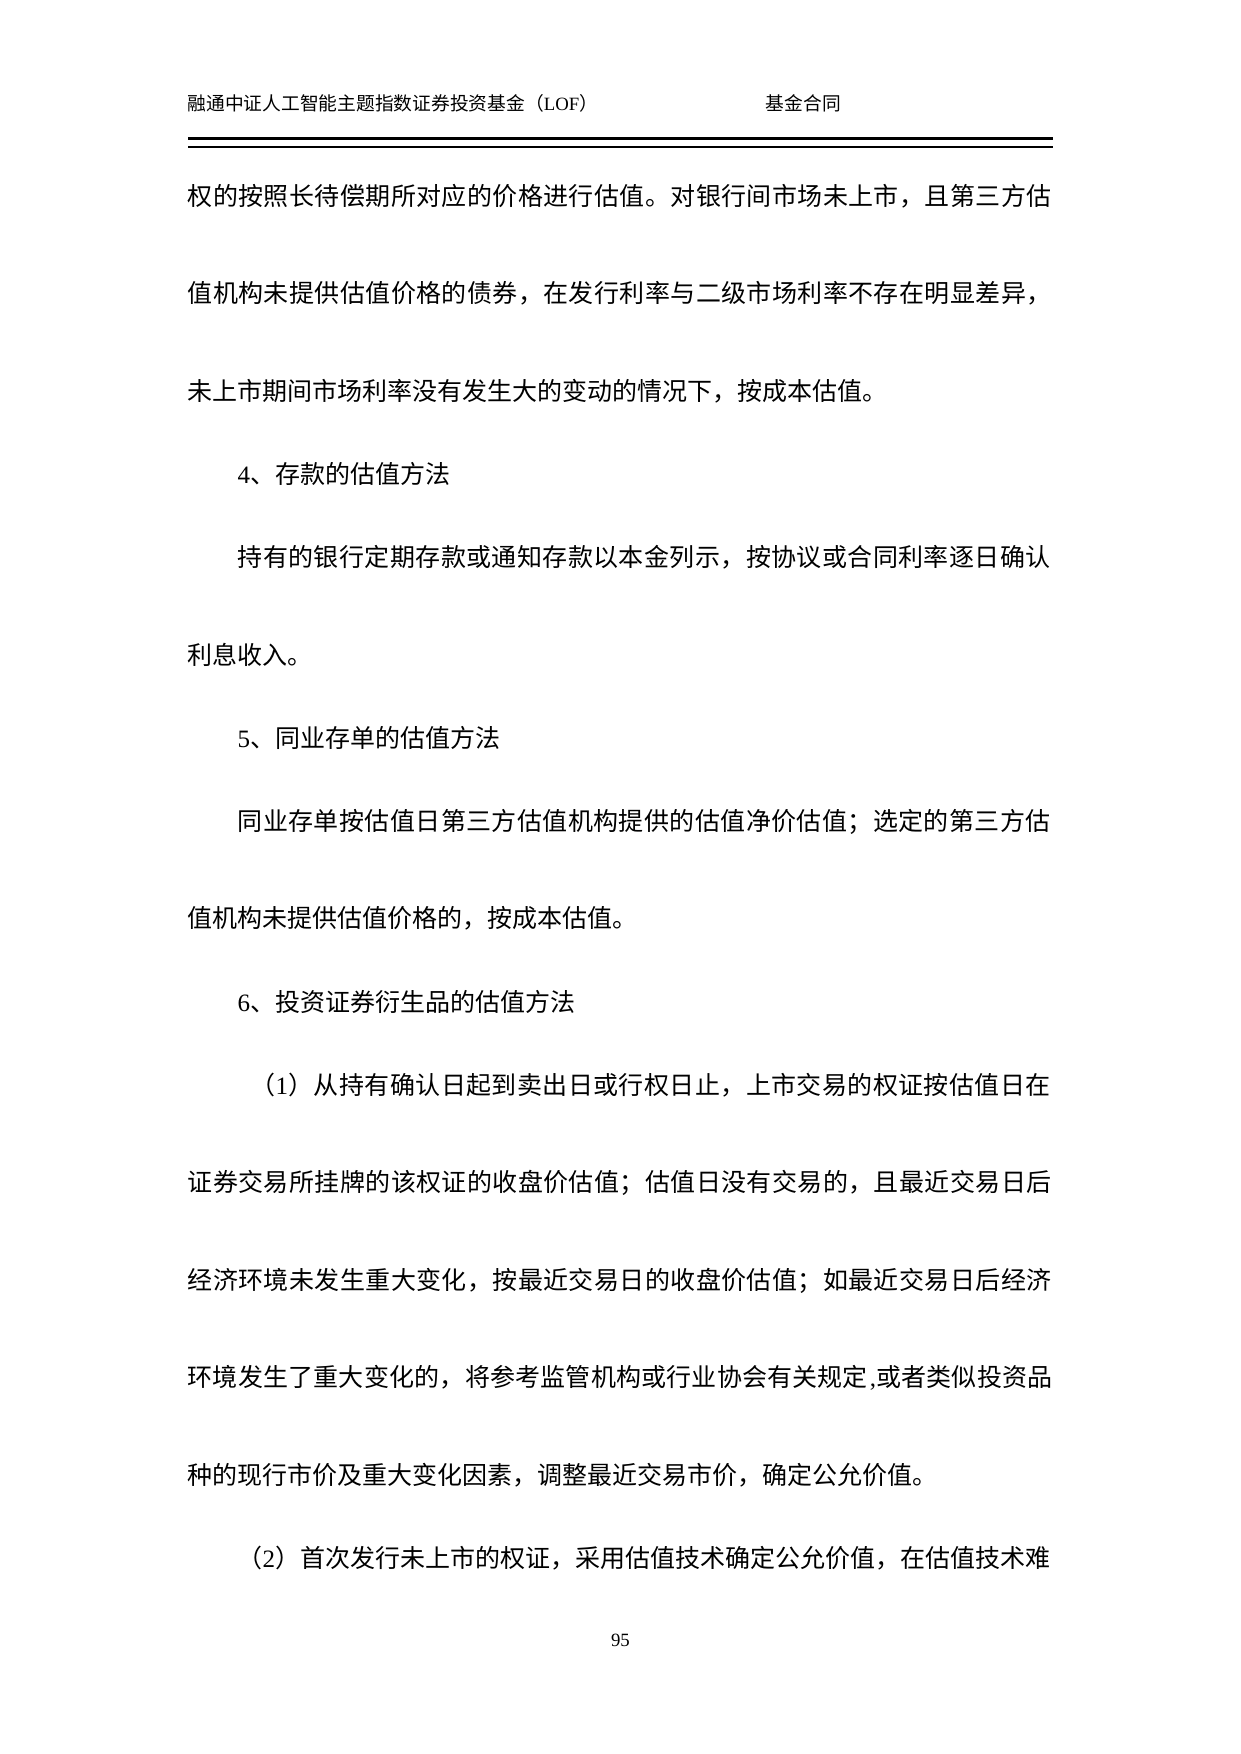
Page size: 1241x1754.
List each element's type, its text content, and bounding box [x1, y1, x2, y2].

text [187, 162, 1053, 422]
text 4、存款的估值方法 [187, 440, 1053, 505]
text （1）从持有确认日起到卖出日或行权日止，上市交易的权证按估值日在证券交易所挂牌的该权证的收盘价估值；估值日没有交易的，且最近交易日后经济环境未发生重大变化，按最近交易日的收盘价估值；如最近交易日后经济环境发生了重大变化的，将参考监管机构或行业协会有关规定,或者类似投资品种的现行市价及重大变化因素，调整最近交易市价，确定公允价值。 [187, 1051, 1053, 1506]
text 6、投资证券衍生品的估值方法 [187, 968, 1053, 1033]
text 持有的银行定期存款或通知存款以本金列示，按协议或合同利率逐日确认利息收入。 [187, 523, 1053, 686]
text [187, 1524, 1053, 1589]
text 5、同业存单的估值方法 [187, 704, 1053, 769]
text 同业存单按估值日第三方估值机构提供的估值净价估值；选定的第三方估值机构未提供估值价格的，按成本估值。 [187, 787, 1053, 949]
